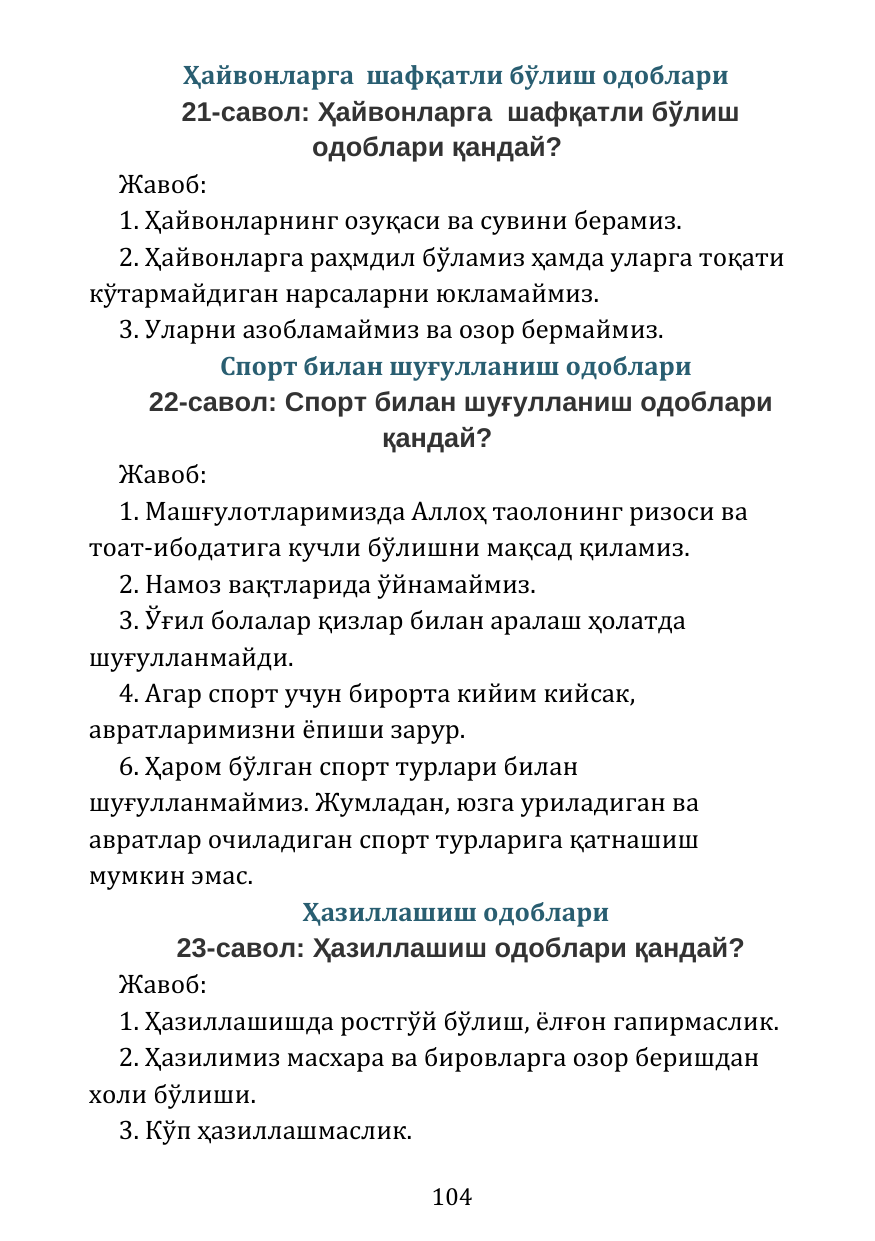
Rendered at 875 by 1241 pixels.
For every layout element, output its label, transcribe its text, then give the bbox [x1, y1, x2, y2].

subtitle Ҳазиллашиш одоблари [79, 896, 785, 927]
subtitle Спорт билан шуғулланиш одоблари [79, 350, 785, 381]
text 2. Намоз вақтларида ўйнамаймиз. [89, 567, 785, 599]
text 3. Кўп ҳазиллашмаслик. [89, 1114, 785, 1146]
subtitle 21-савол: Ҳайвонларга шафқатли бўлиш одоблари қандай? [89, 96, 785, 163]
text 3. Ўғил болалар қизлар билан аралаш ҳолатда шуғулланмайди. [89, 604, 785, 672]
text 3. Уларни азобламаймиз ва озор бермаймиз. [89, 313, 785, 345]
text 4. Агар спорт учун бирорта кийим кийсак, авратларимизни ёпиши зарур. [89, 677, 785, 745]
text Жавоб: [89, 968, 785, 1000]
text 2. Ҳайвонларга раҳмдил бўламиз ҳамда уларга тоқати кўтармайдиган нарсаларни юкламаймиз. [89, 240, 785, 308]
text 1. Ҳайвонларнинг озуқаси ва сувини берамиз. [89, 204, 785, 236]
text 1. Машғулотларимизда Аллоҳ таолонинг ризоси ва тоат-ибодатига кучли бўлишни мақсад қиламиз. [89, 494, 785, 563]
text Жавоб: [89, 458, 785, 490]
subtitle 22-савол: Спорт билан шуғулланиш одоблари қандай? [89, 386, 785, 453]
text 6. Ҳаром бўлган спорт турлари билан шуғулланмаймиз. Жумладан, юзга уриладиган ва авратлар очиладиган спорт турларига қатнашиш мумкин эмас. [89, 750, 785, 891]
text 1. Ҳазиллашишда ростгўй бўлиш, ёлғон гапирмаслик. [89, 1004, 785, 1036]
text 2. Ҳазилимиз масхара ва бировларга озор беришдан холи бўлиши. [89, 1041, 785, 1109]
text Жавоб: [89, 167, 785, 199]
subtitle 23-савол: Ҳазиллашиш одоблари қандай? [89, 932, 785, 963]
subtitle Ҳайвонларга шафқатли бўлиш одоблари [79, 59, 785, 91]
